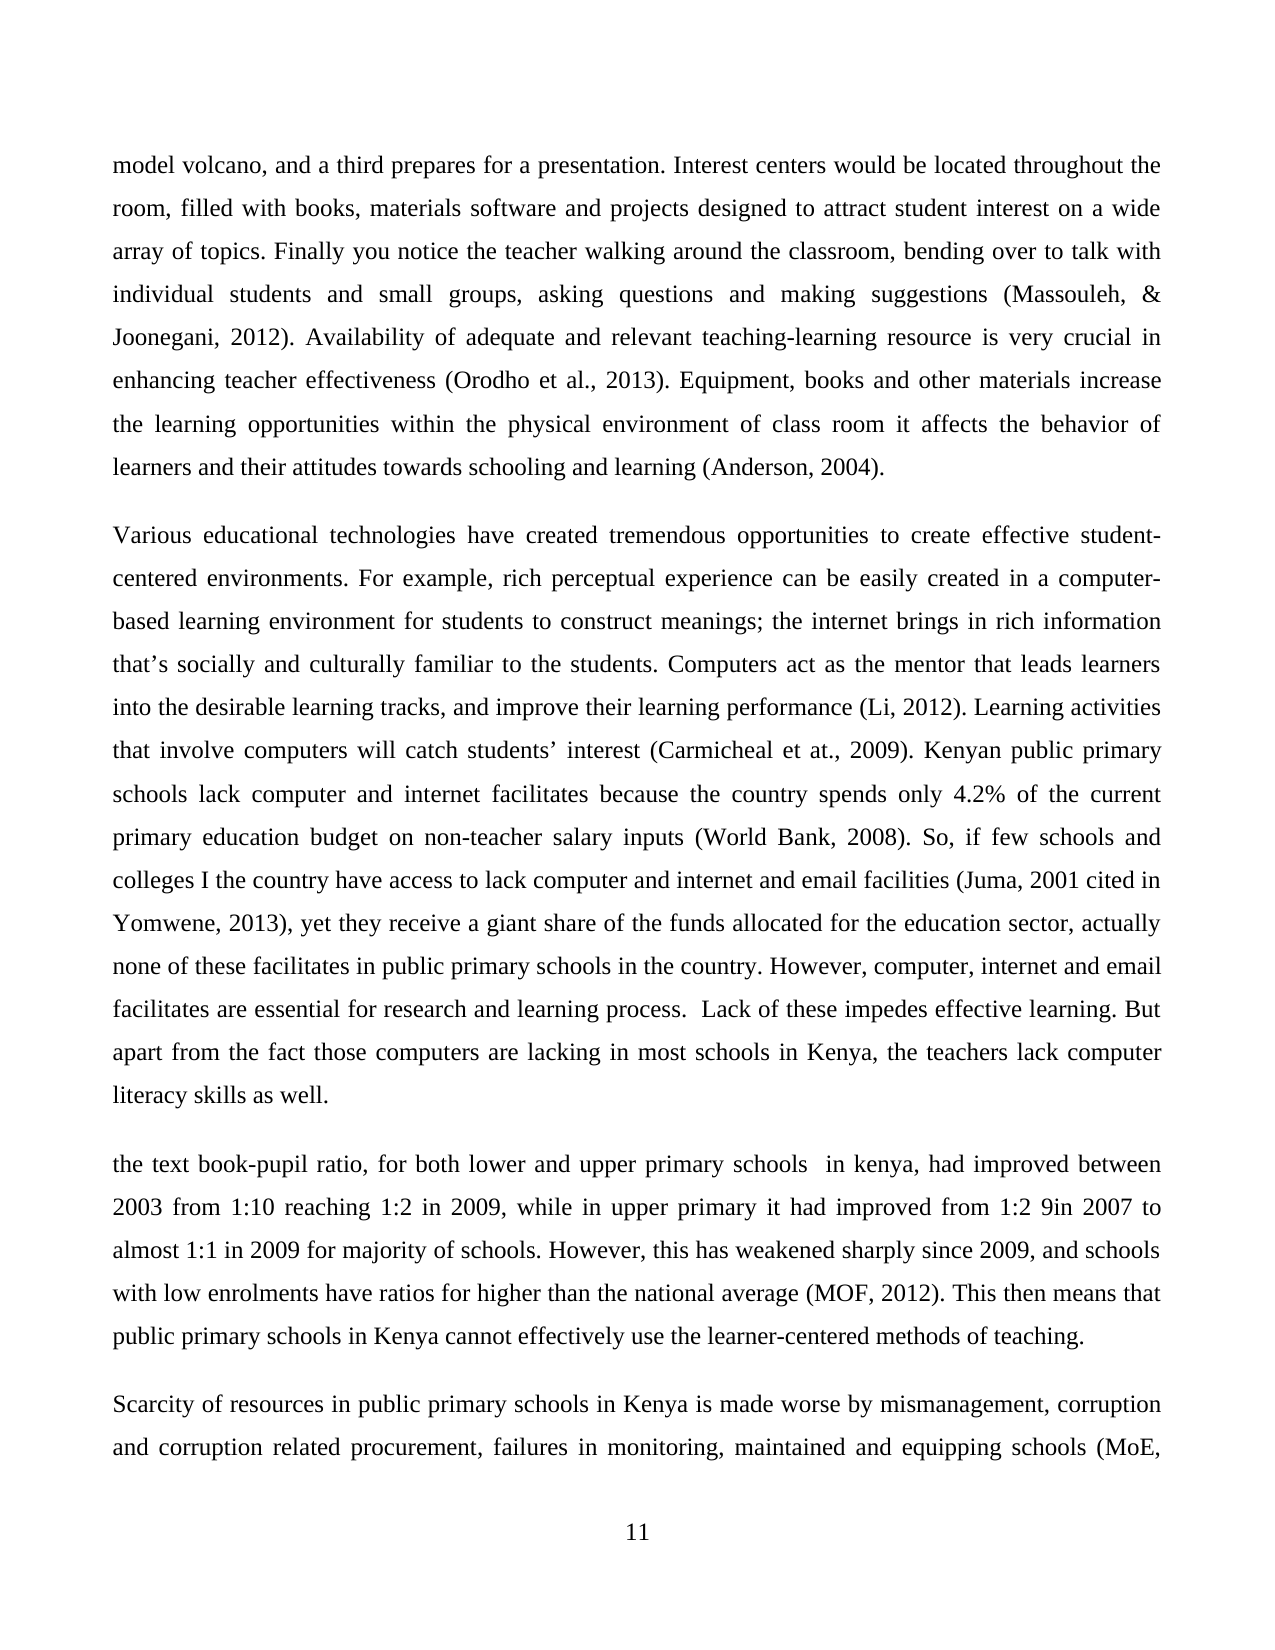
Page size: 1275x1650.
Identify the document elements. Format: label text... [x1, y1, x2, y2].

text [112, 1389, 1162, 1461]
text the text book-pupil ratio, for both lower and upper primary schools in kenya, had improved between 2003 from 1:10 reaching 1:2 in 2009, while in upper primary it had improved from 1:2 9in 2007 to almost 1:1 in 2009 for majority of schools. However, this has weakened sharply since 2009, and schools with low enrolments have ratios for higher than the national average (MOF, 2012). This then means that public primary schools in Kenya cannot effectively use the learner-centered methods of teaching. [112, 1149, 1162, 1350]
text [112, 150, 1162, 481]
text Various educational technologies have created tremendous opportunities to create effective student-centered environments. For example, rich perceptual experience can be easily created in a computer-based learning environment for students to construct meanings; the internet brings in rich information that’s socially and culturally familiar to the students. Computers act as the mentor that leads learners into the desirable learning tracks, and improve their learning performance (Li, 2012). Learning activities that involve computers will catch students’ interest (Carmicheal et at., 2009). Kenyan public primary schools lack computer and internet facilitates because the country spends only 4.2% of the current primary education budget on non-teacher salary inputs (World Bank, 2008). So, if few schools and colleges I the country have access to lack computer and internet and email facilities (Juma, 2001 cited in Yomwene, 2013), yet they receive a giant share of the funds allocated for the education sector, actually none of these facilitates in public primary schools in the country. However, computer, internet and email facilitates are essential for research and learning process. Lack of these impedes effective learning. But apart from the fact those computers are lacking in most schools in Kenya, the teachers lack computer literacy skills as well. [112, 520, 1162, 1109]
